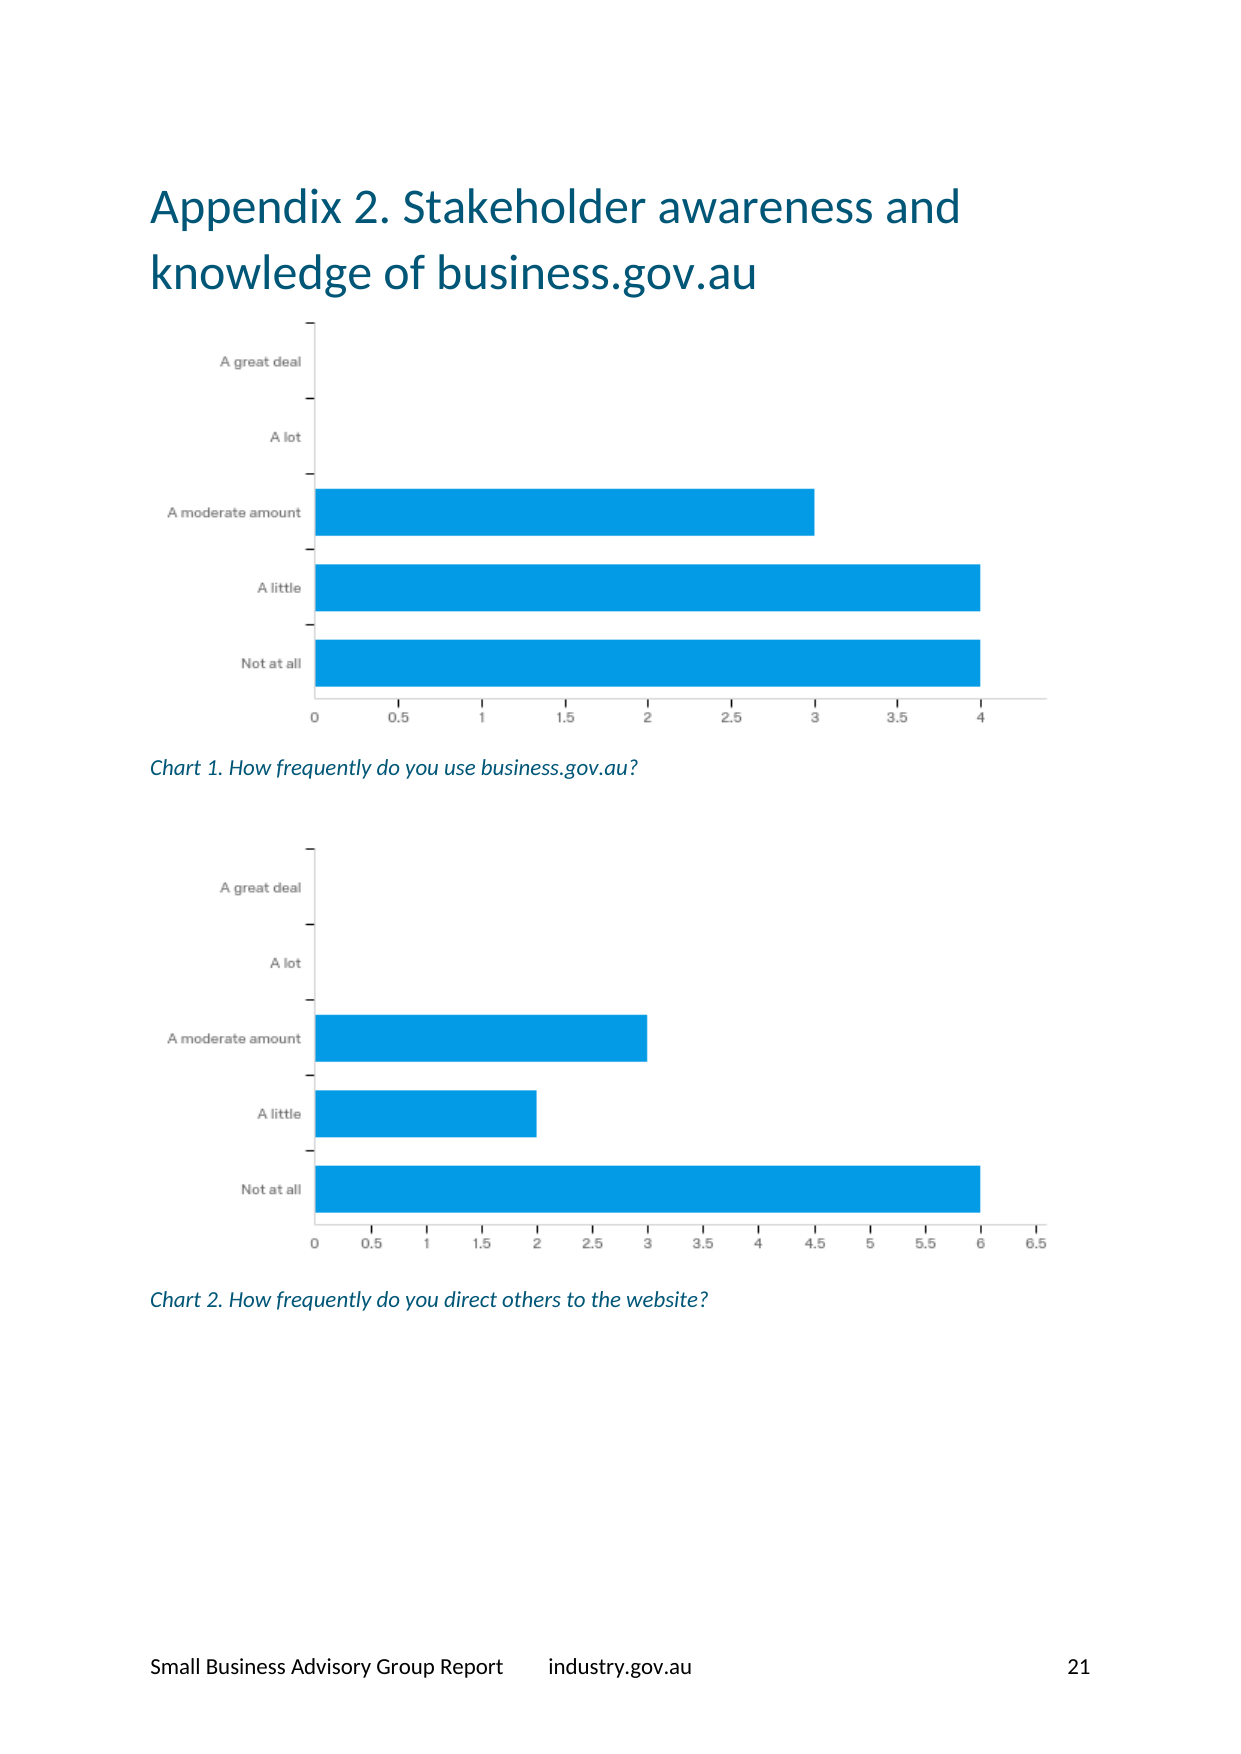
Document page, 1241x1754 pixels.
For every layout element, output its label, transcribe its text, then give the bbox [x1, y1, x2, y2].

subtitle Appendix 2. Stakeholder awareness and knowledge of business.gov.au [150, 175, 1090, 302]
text Chart 1. How frequently do you use business.gov.au? [150, 753, 1090, 781]
text Chart 2. How frequently do you direct others to the website? [150, 1285, 1090, 1313]
picture [150, 840, 1091, 1267]
picture [150, 315, 1091, 741]
